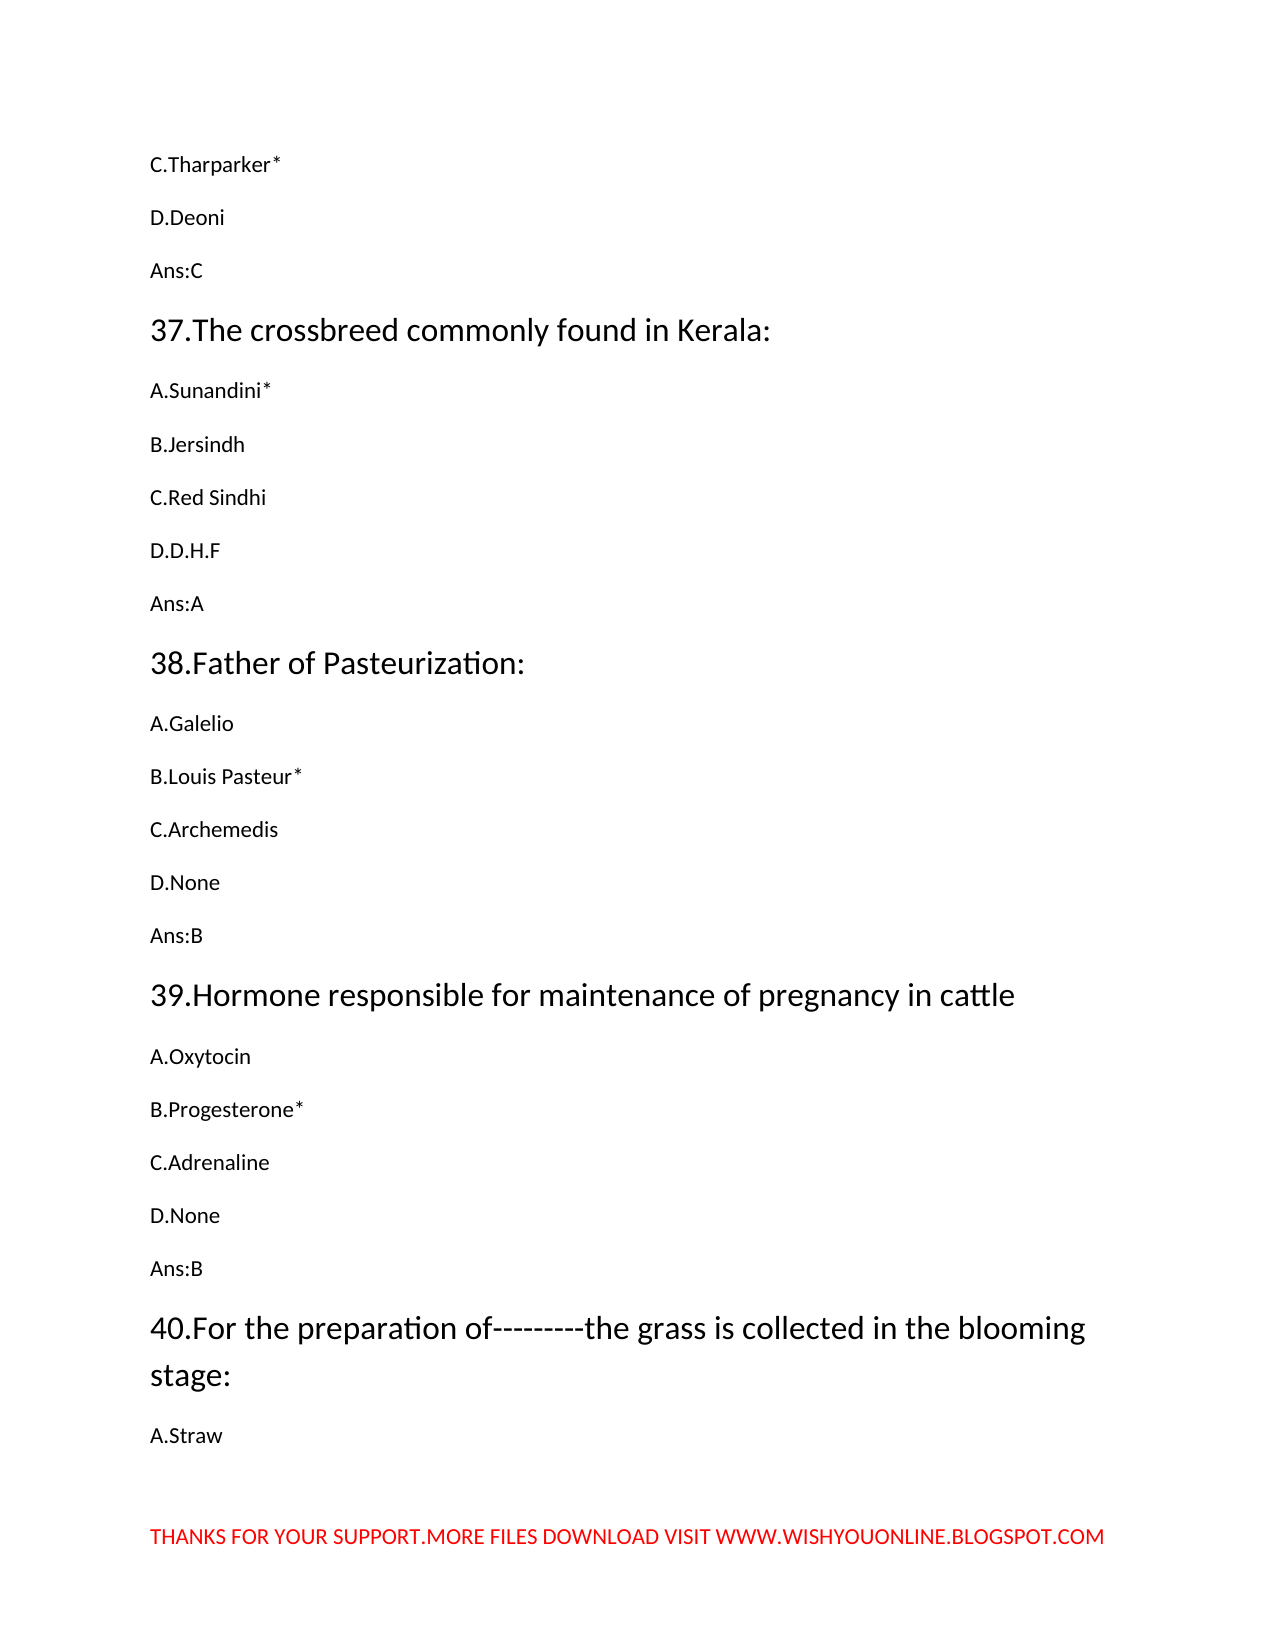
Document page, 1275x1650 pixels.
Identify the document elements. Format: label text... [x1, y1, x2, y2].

text A.Oxytocin [150, 1042, 1125, 1070]
text D.None [150, 868, 1125, 896]
text B.Jersindh [150, 430, 1125, 458]
text C.Red Sindhi [150, 483, 1125, 511]
text Ans:B [150, 1254, 1125, 1282]
text A.Sunandini* [150, 377, 1125, 405]
text D.None [150, 1201, 1125, 1229]
text 37.The crossbreed commonly found in Kerala: [150, 309, 1125, 350]
text D.Deoni [150, 203, 1125, 231]
text Ans:B [150, 921, 1125, 949]
text C.Archemedis [150, 815, 1125, 843]
text C.Adrenaline [150, 1148, 1125, 1176]
text 39.Hormone responsible for maintenance of pregnancy in cattle [150, 974, 1125, 1015]
text Ans:A [150, 589, 1125, 617]
text 40.For the preparation of---------the grass is collected in the blooming stage: [150, 1307, 1125, 1395]
text B.Progesterone* [150, 1095, 1125, 1123]
text A.Galelio [150, 709, 1125, 737]
text B.Louis Pasteur* [150, 762, 1125, 790]
text Ans:C [150, 256, 1125, 284]
text C.Tharparker* [150, 150, 1125, 178]
text 38.Father of Pasteurization: [150, 642, 1125, 682]
text D.D.H.F [150, 536, 1125, 564]
text A.Straw [150, 1422, 1125, 1449]
